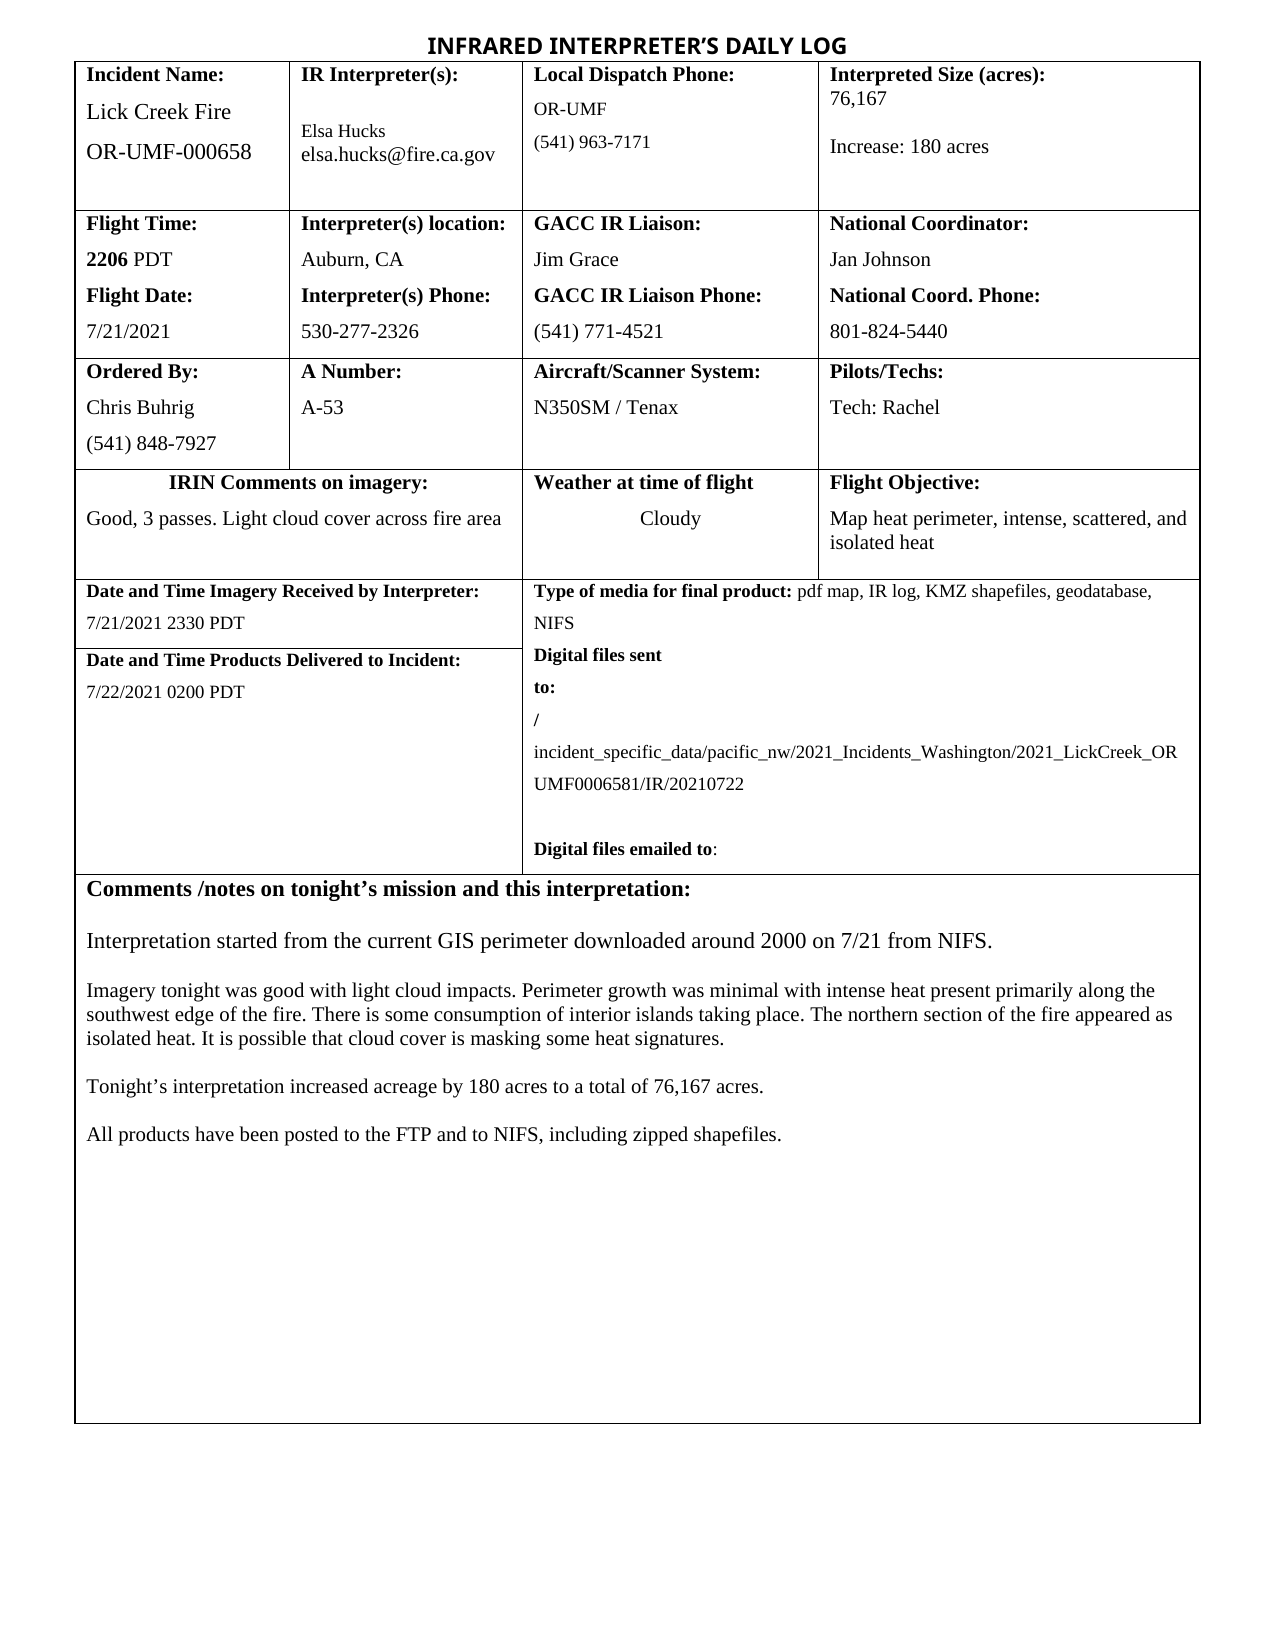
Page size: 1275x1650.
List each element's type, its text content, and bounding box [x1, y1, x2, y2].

table_cell Flight Time: 2206 PDT Flight Date: 7/21/2021 [76, 211, 289, 358]
table_cell Date and Time Imagery Received by Interpreter: 7/21/2021 2330 PDT [76, 580, 522, 648]
table_cell GACC IR Liaison: Jim Grace GACC IR Liaison Phone: (541) 771-4521 [523, 211, 818, 358]
table_header Interpreted Size (acres): 76,167 Increase: 180 acres [819, 62, 1199, 210]
table_cell Pilots/Techs: Tech: Rachel [819, 359, 1199, 469]
table_cell Ordered By: Chris Buhrig (541) 848-7927 [76, 359, 289, 469]
table_header IR Interpreter(s): Elsa Hucks elsa.hucks@fire.ca.gov [290, 62, 522, 210]
table_header Local Dispatch Phone: OR-UMF (541) 963-7171 [523, 62, 818, 210]
table_header Incident Name: Lick Creek Fire OR-UMF-000658 [76, 62, 289, 210]
table_cell Date and Time Products Delivered to Incident: 7/22/2021 0200 PDT [76, 649, 522, 874]
table_cell Flight Objective: Map heat perimeter, intense, scattered, and isolated heat [819, 470, 1199, 578]
table_cell Interpreter(s) location: Auburn, CA Interpreter(s) Phone: 530-277-2326 [290, 211, 522, 358]
table_cell A Number: A-53 [290, 359, 522, 469]
table_cell National Coordinator: Jan Johnson National Coord. Phone: 801-824-5440 [819, 211, 1199, 358]
table_cell Comments /notes on tonight’s mission and this interpretation: Interpretation started from the current GIS perimeter downloaded around 2000 on 7/21 from NIFS. Imagery tonight was good with light cloud impacts. Perimeter growth was minimal with intense heat present primarily along the southwest edge of the fire. There is some consumption of interior islands taking place. The northern section of the fire appeared as isolated heat. It is possible that cloud cover is masking some heat signatures. Tonight’s interpretation increased acreage by 180 acres to a total of 76,167 acres. All products have been posted to the FTP and to NIFS, including zipped shapefiles. [76, 875, 1199, 1423]
table_cell Weather at time of flight Cloudy [523, 470, 818, 578]
table_cell Aircraft/Scanner System: N350SM / Tenax [523, 359, 818, 469]
table_cell IRIN Comments on imagery: Good, 3 passes. Light cloud cover across fire area [76, 470, 522, 578]
table_cell Type of media for final product: pdf map, IR log, KMZ shapefiles, geodatabase, NIFS Digital files sent to: /incident_specific_data/pacific_nw/2021_Incidents_Washington/2021_LickCreek_ORUMF0006581/IR/20210722 Digital files emailed to: [523, 580, 1199, 874]
